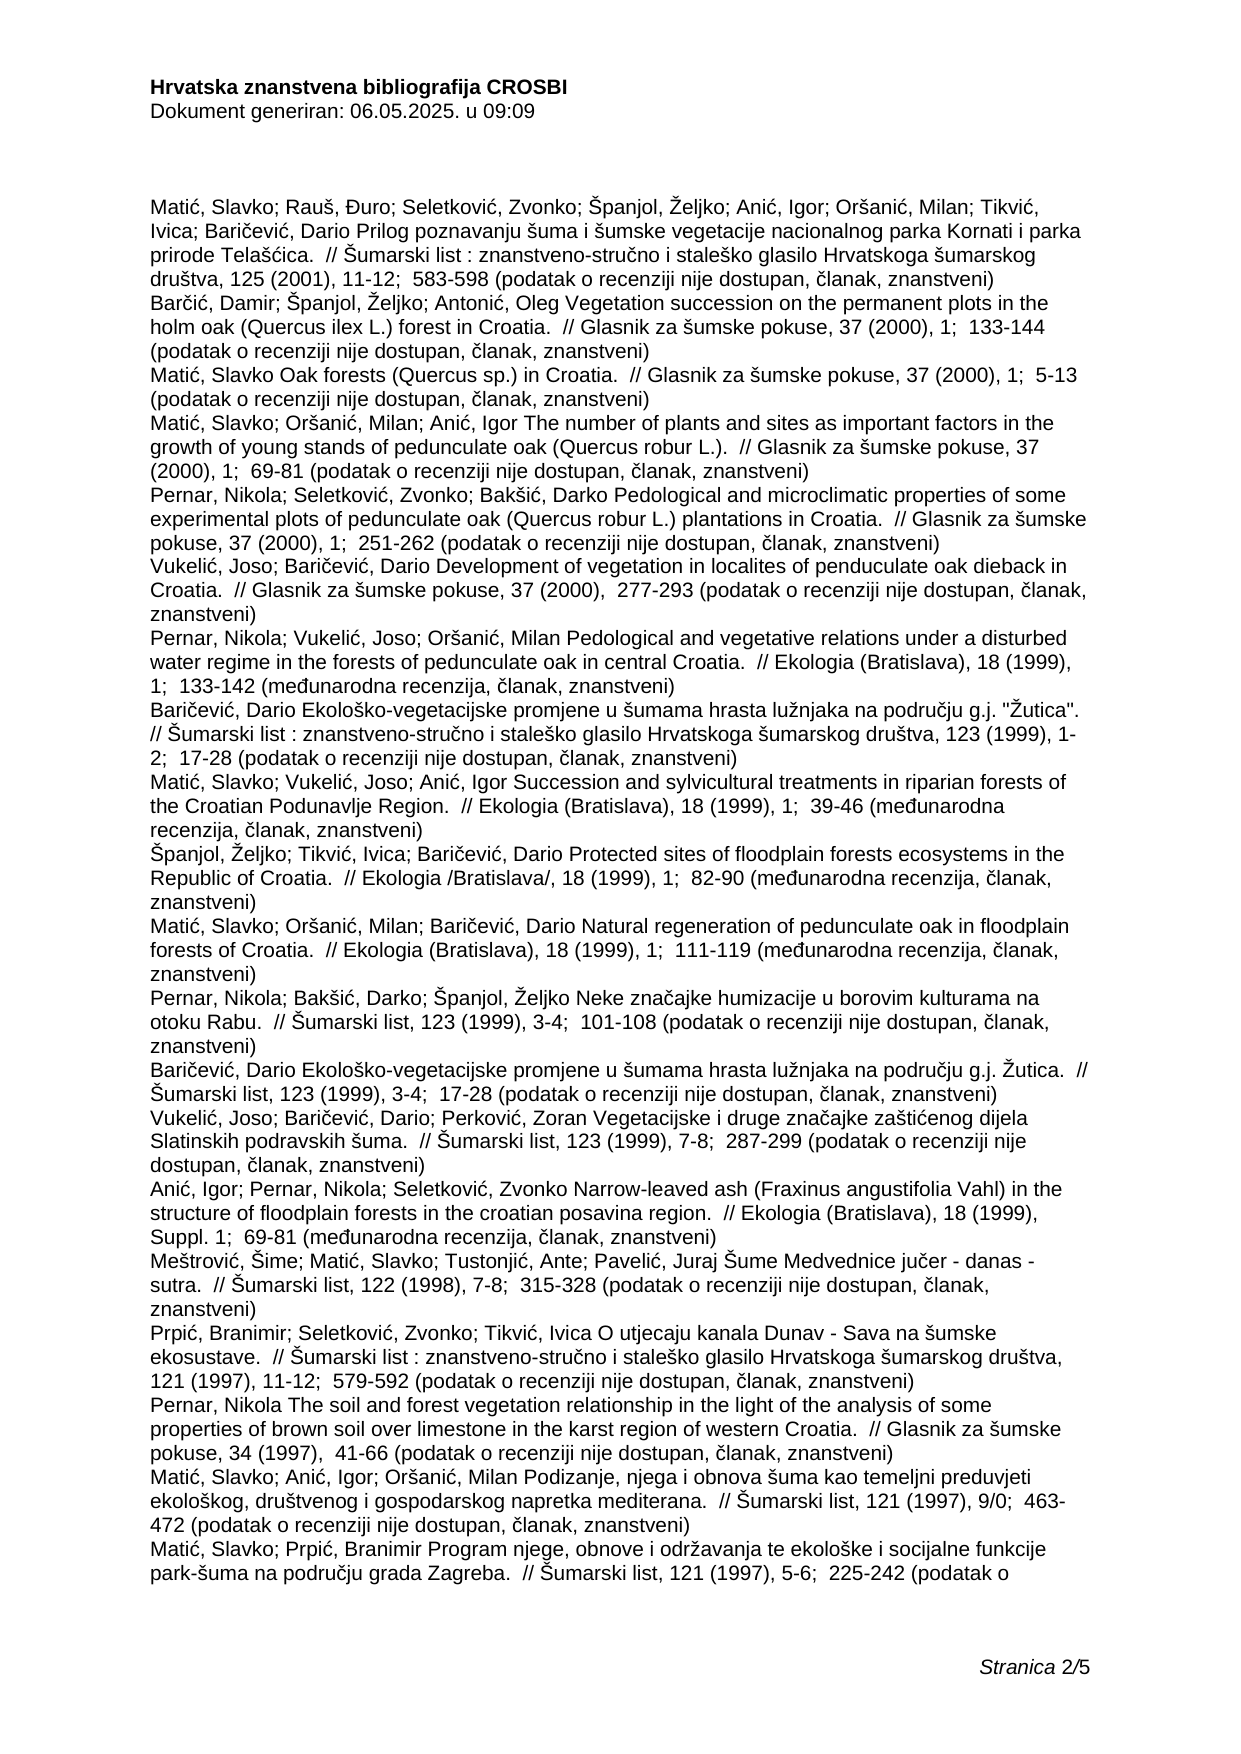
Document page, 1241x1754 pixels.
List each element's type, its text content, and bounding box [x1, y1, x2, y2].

text Matić, Slavko; Oršanić, Milan; Anić, Igor [150, 411, 1090, 482]
text Baričević, Dario [150, 1057, 1090, 1105]
text Prpić, Branimir; Seletković, Zvonko; Tikvić, Ivica [150, 1321, 1090, 1393]
text Matić, Slavko; Rauš, Đuro; Seletković, Zvonko; Španjol, Željko; Anić, Igor; Oršanić, Milan; Tikvić, Ivica; Baričević, Dario [150, 195, 1090, 291]
text Vukelić, Joso; Baričević, Dario [150, 554, 1090, 626]
text Španjol, Željko; Tikvić, Ivica; Baričević, Dario [150, 842, 1090, 914]
text Pernar, Nikola [150, 1393, 1090, 1465]
text Matić, Slavko; Anić, Igor; Oršanić, Milan [150, 1465, 1090, 1537]
text Pernar, Nikola; Seletković, Zvonko; Bakšić, Darko [150, 482, 1090, 554]
text Matić, Slavko; Vukelić, Joso; Anić, Igor [150, 770, 1090, 842]
text Baričević, Dario [150, 698, 1090, 770]
text Matić, Slavko; Oršanić, Milan; Baričević, Dario [150, 914, 1090, 986]
text Meštrović, Šime; Matić, Slavko; Tustonjić, Ante; Pavelić, Juraj [150, 1249, 1090, 1321]
text Anić, Igor; Pernar, Nikola; Seletković, Zvonko [150, 1177, 1090, 1249]
text Vukelić, Joso; Baričević, Dario; Perković, Zoran [150, 1105, 1090, 1177]
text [150, 1537, 1090, 1584]
text Barčić, Damir; Španjol, Željko; Antonić, Oleg [150, 291, 1090, 363]
text Pernar, Nikola; Vukelić, Joso; Oršanić, Milan [150, 626, 1090, 698]
text Matić, Slavko [150, 363, 1090, 411]
text Pernar, Nikola; Bakšić, Darko; Španjol, Željko [150, 986, 1090, 1057]
